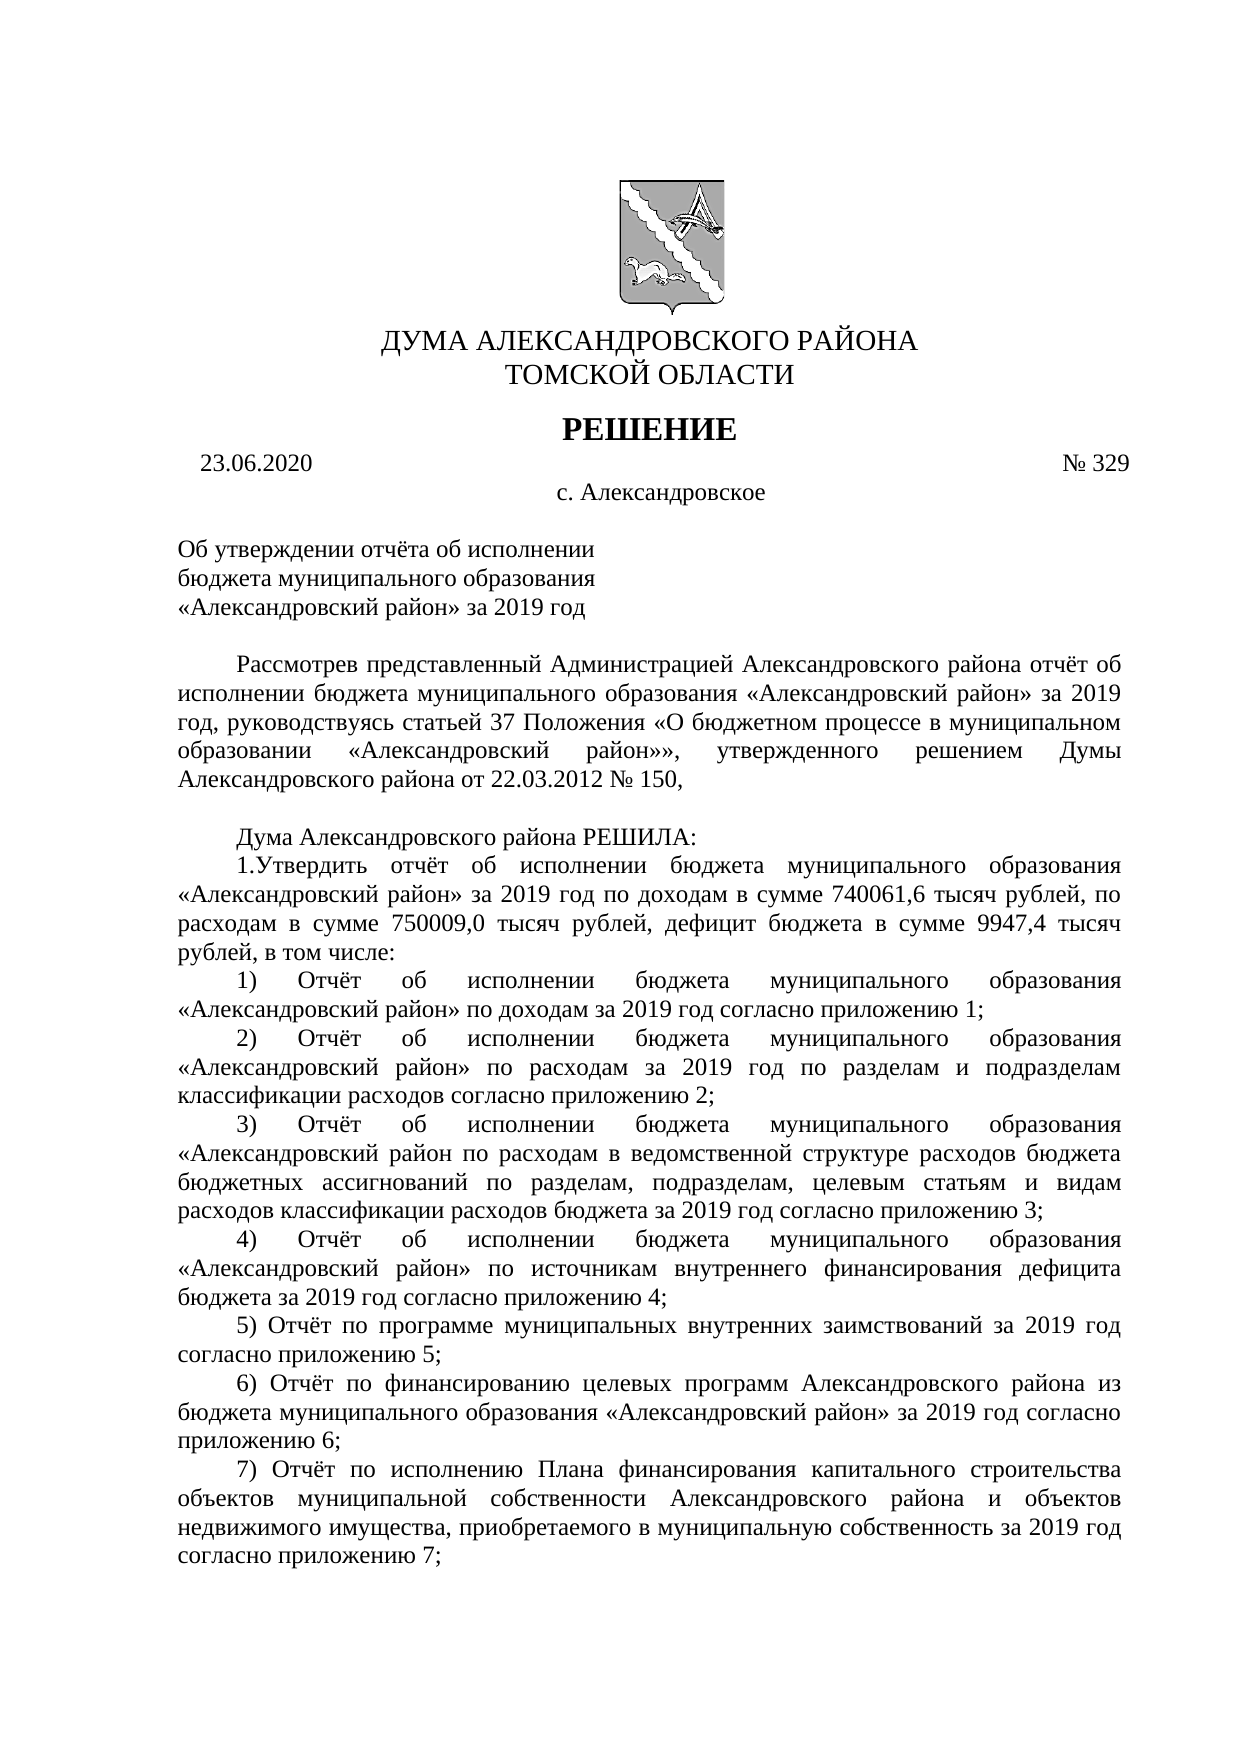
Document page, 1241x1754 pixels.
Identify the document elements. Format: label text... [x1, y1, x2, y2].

table_header № 329 [653, 448, 1133, 477]
text 6) Отчёт по финансированию целевых программ Александровского района из бюджета муниципального образования «Александровский район» за 2019 год согласно приложению 6; [177, 1368, 1122, 1454]
text 3) Отчёт об исполнении бюджета муниципального образования «Александровский район по расходам в ведомственной структуре расходов бюджета бюджетных ассигнований по разделам, подразделам, целевым статьям и видам расходов классификации расходов бюджета за 2019 год согласно приложению 3; [177, 1109, 1122, 1224]
text Дума Александровского района РЕШИЛА: [177, 822, 1122, 850]
text Об утверждении отчёта об исполнении [177, 534, 1122, 563]
text 1) Отчёт об исполнении бюджета муниципального образования «Александровский район» по доходам за 2019 год согласно приложению 1; [177, 965, 1122, 1023]
text 5) Отчёт по программе муниципальных внутренних заимствований за 2019 год согласно приложению 5; [177, 1310, 1122, 1368]
text 2) Отчёт об исполнении бюджета муниципального образования «Александровский район» по расходам за 2019 год по разделам и подразделам классификации расходов согласно приложению 2; [177, 1023, 1122, 1109]
text «Александровский район» за 2019 год [177, 592, 1122, 620]
text ДУМА АЛЕКСАНДРОВСКОГО РАЙОНА [177, 323, 1122, 357]
table_cell с. Александровское [189, 477, 1133, 505]
picture [619, 180, 725, 315]
text 4) Отчёт об исполнении бюджета муниципального образования «Александровский район» по источникам внутреннего финансирования дефицита бюджета за 2019 год согласно приложению 4; [177, 1224, 1122, 1310]
text 7) Отчёт по исполнению Плана финансирования капитального строительства объектов муниципальной собственности Александровского района и объектов недвижимого имущества, приобретаемого в муниципальную собственность за 2019 год согласно приложению 7; [177, 1454, 1122, 1569]
table_header 23.06.2020 [189, 448, 653, 477]
text РЕШЕНИЕ [177, 409, 1122, 448]
text ТОМСКОЙ ОБЛАСТИ [177, 357, 1122, 390]
text бюджета муниципального образования [177, 563, 1122, 592]
text Рассмотрев представленный Администрацией Александровского района отчёт об исполнении бюджета муниципального образования «Александровский район» за 2019 год, руководствуясь статьей 37 Положения «О бюджетном процессе в муниципальном образовании «Александровский район»», утвержденного решением Думы Александровского района от 22.03.2012 № 150, [177, 649, 1122, 793]
text 1.Утвердить отчёт об исполнении бюджета муниципального образования «Александровский район» за 2019 год по доходам в сумме 740061,6 тысяч рублей, по расходам в сумме 750009,0 тысяч рублей, дефицит бюджета в сумме 9947,4 тысяч рублей, в том числе: [177, 850, 1122, 965]
